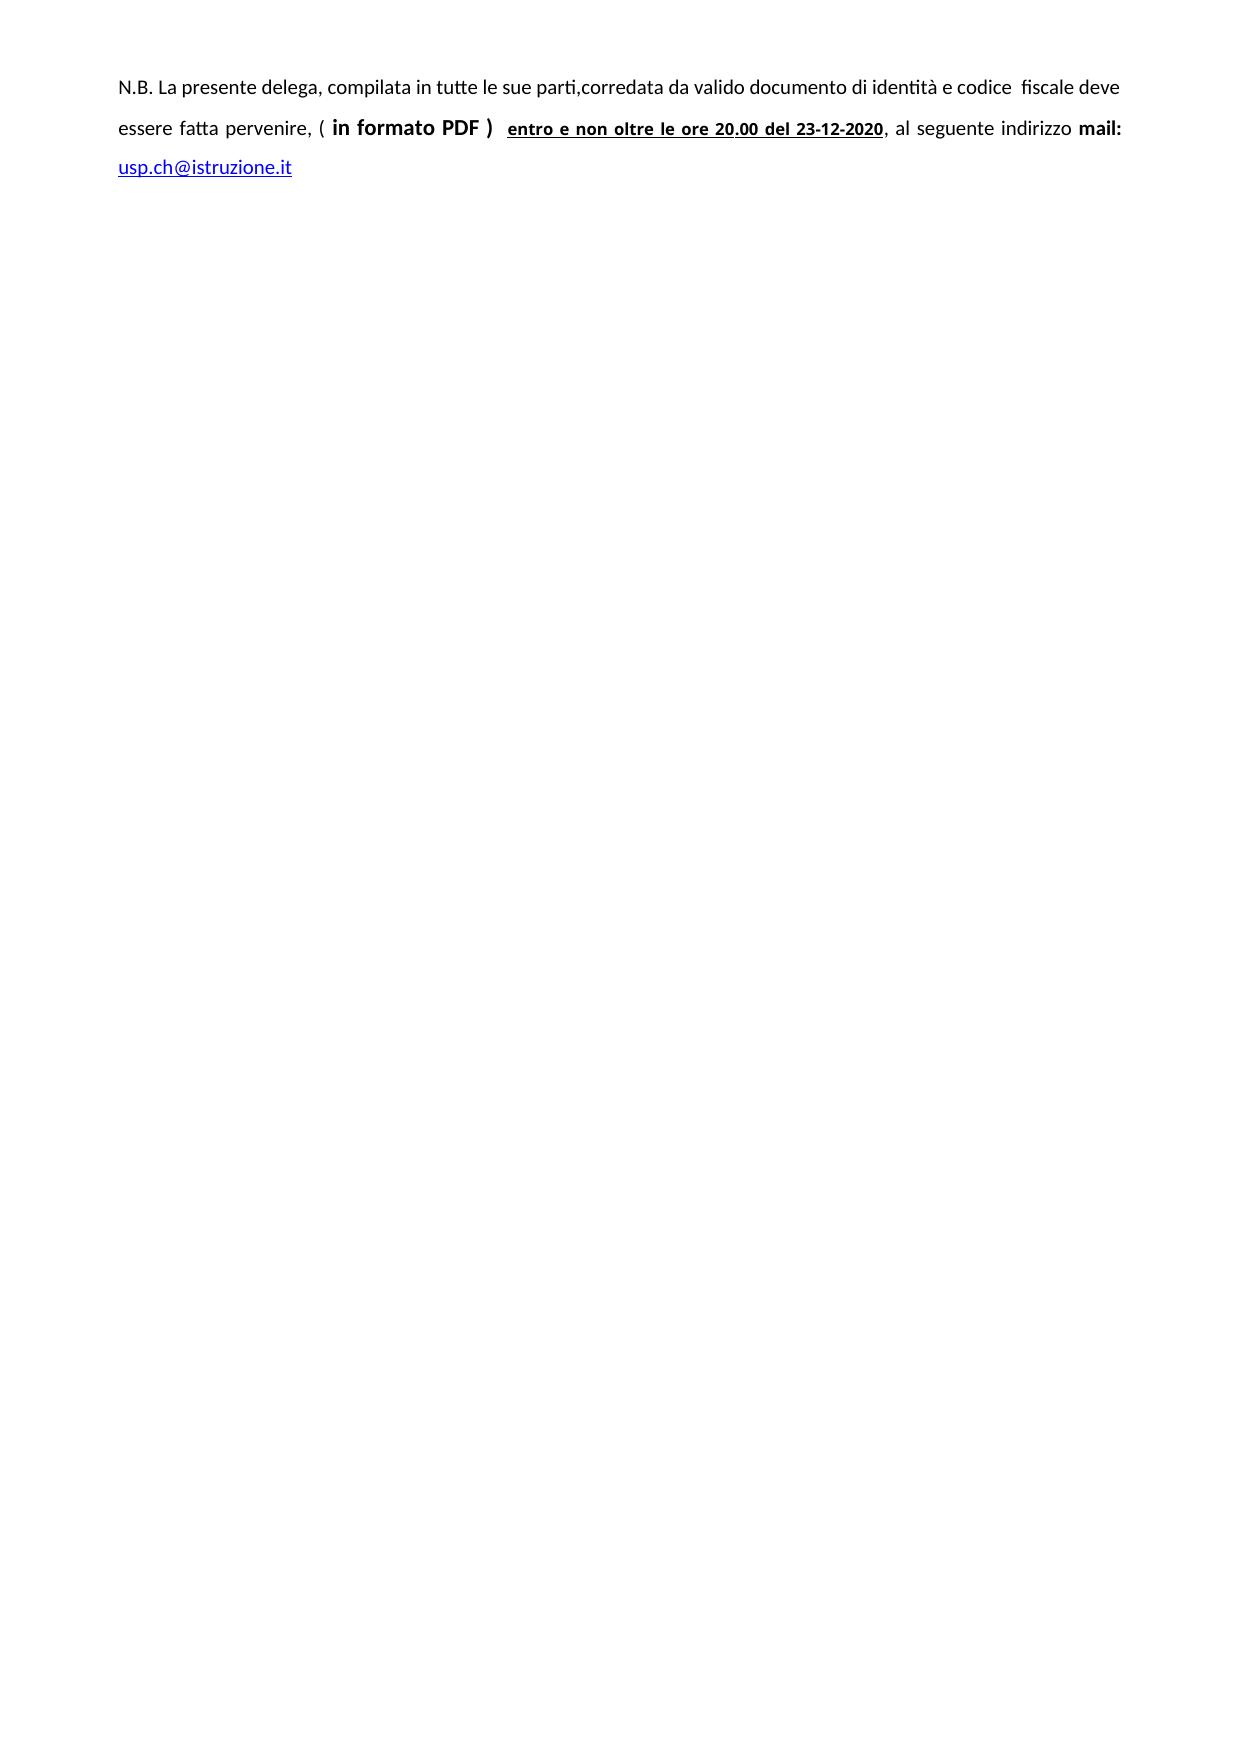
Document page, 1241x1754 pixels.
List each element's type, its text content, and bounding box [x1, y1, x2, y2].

text N.B. La presente delega, compilata in tutte le sue parti,corredata da valido documento di identità e codice fiscale deve essere fatta pervenire, ( in formato PDF ) entro e non oltre le ore 20.00 del 23-12-2020, al seguente indirizzo mail: usp.ch@istruzione.it [118, 74, 1122, 179]
